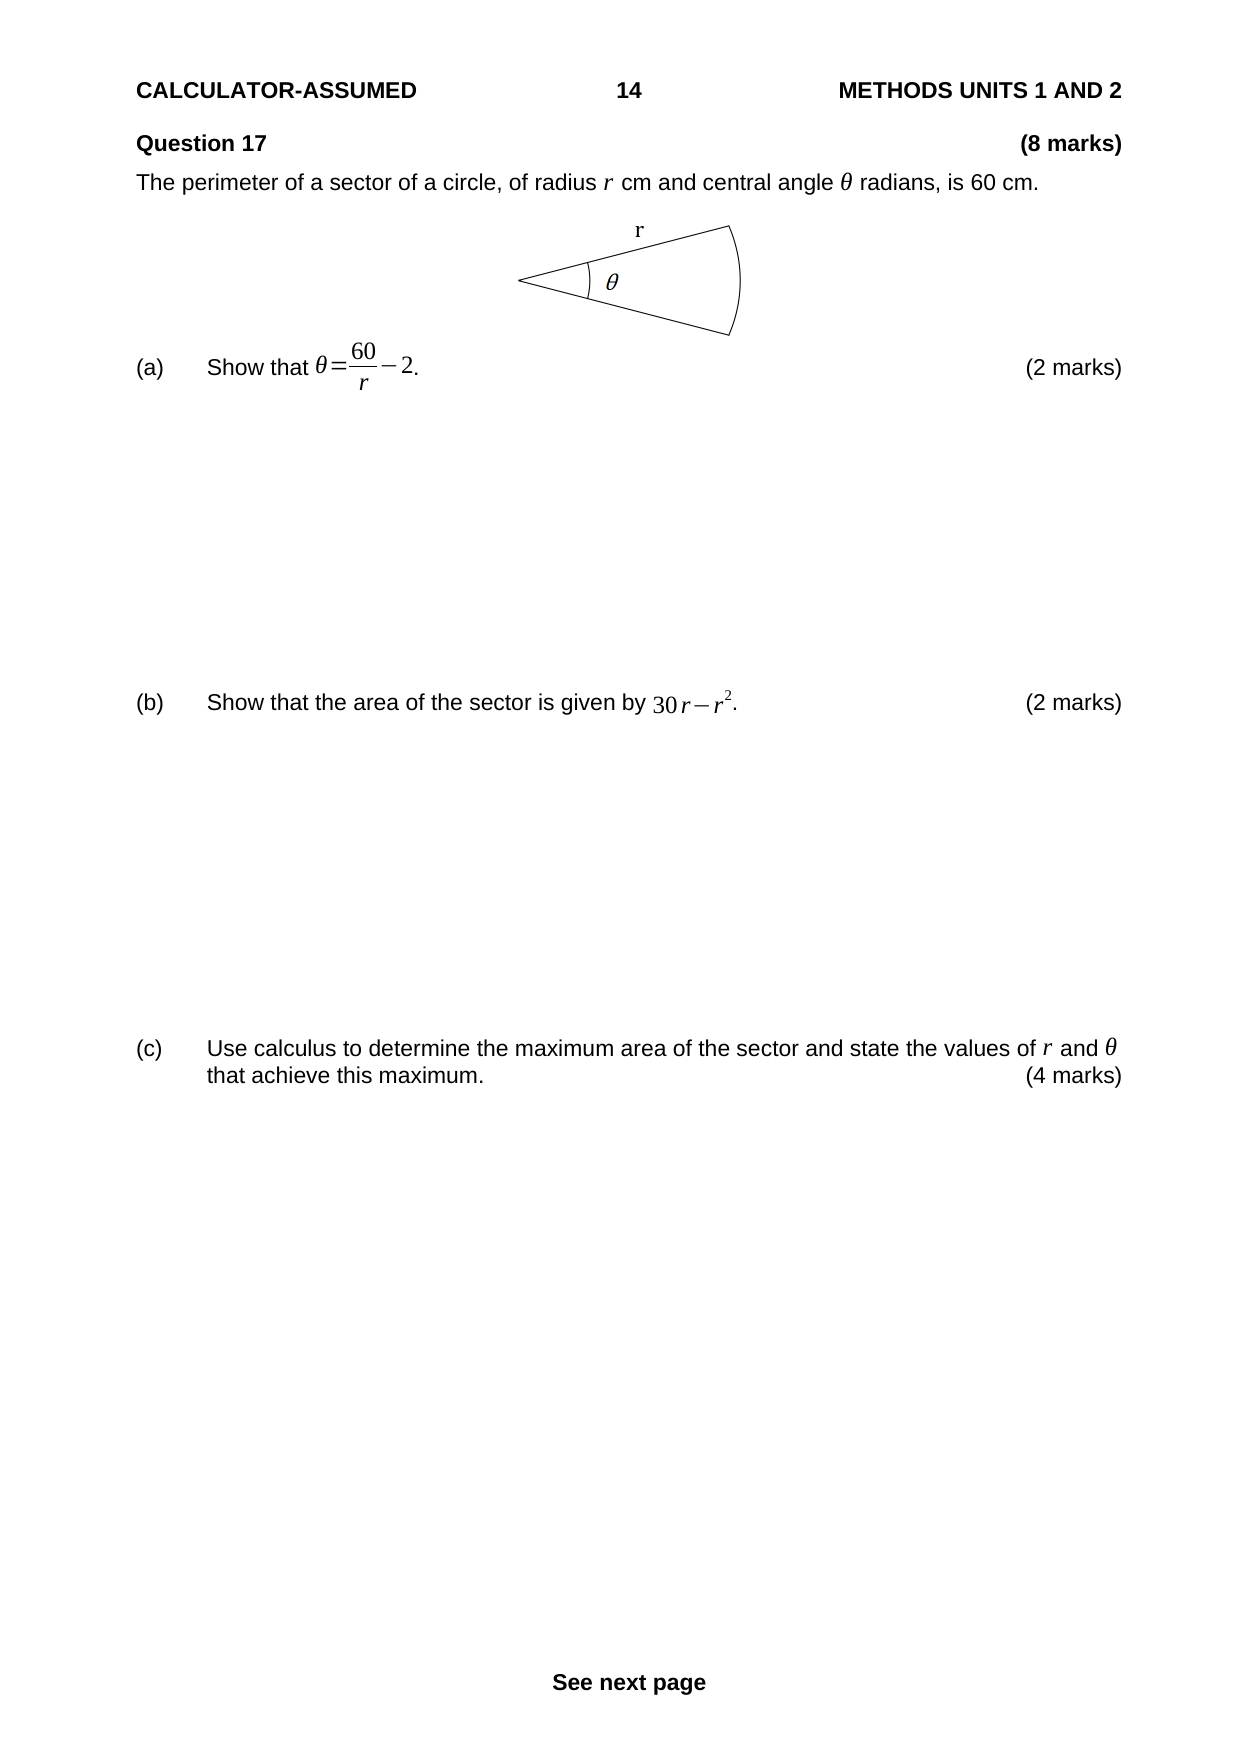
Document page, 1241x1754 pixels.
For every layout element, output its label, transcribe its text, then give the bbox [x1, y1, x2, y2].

text (a) Show that . (2 marks) [136, 338, 1122, 397]
text Question 17 (8 marks) [136, 130, 1122, 156]
text (c) Use calculus to determine the maximum area of the sector and state the values of and that achieve this maximum. (4 marks) [136, 1034, 1122, 1088]
text (b) Show that the area of the sector is given by . (2 marks) [136, 687, 1122, 718]
picture [515, 222, 743, 338]
text The perimeter of a sector of a circle, of radius cm and central angle radians, is 60 cm. [136, 169, 1122, 196]
